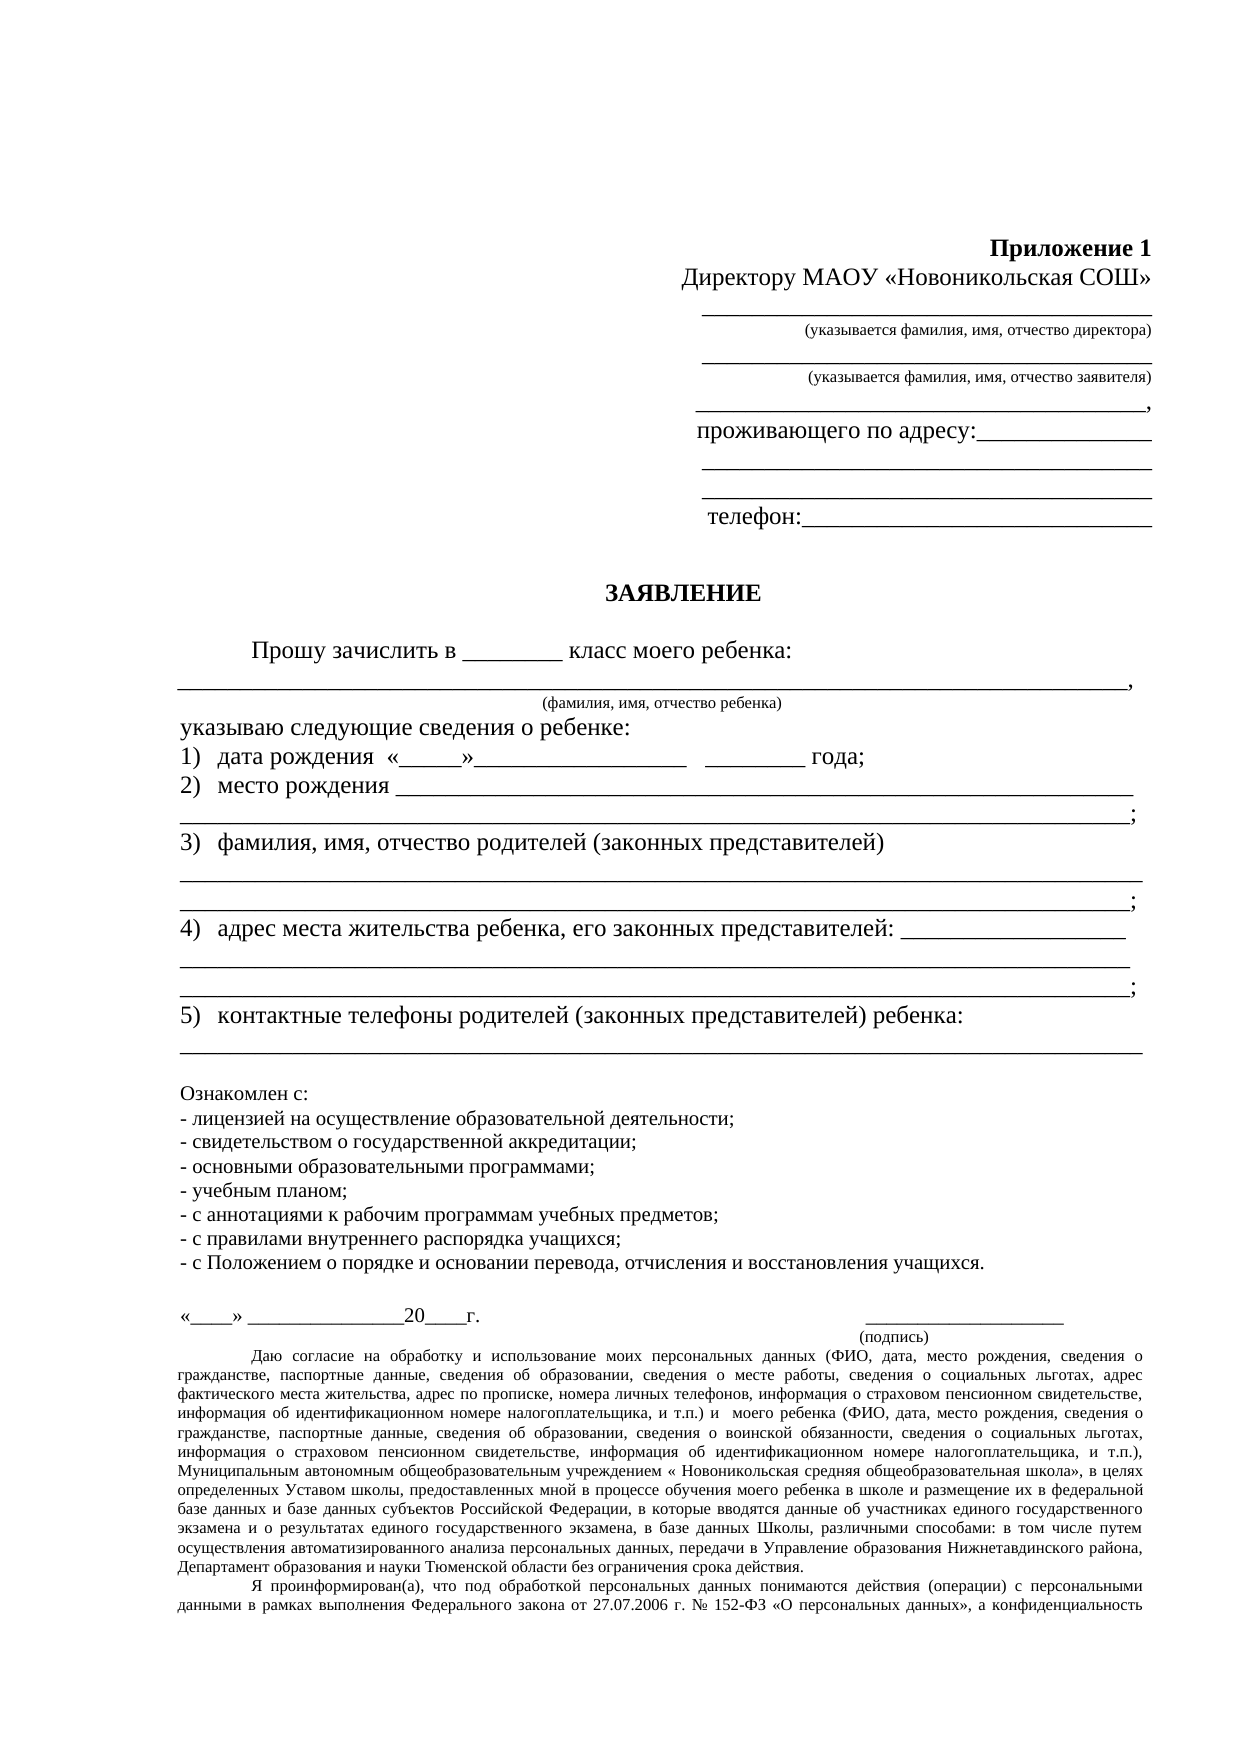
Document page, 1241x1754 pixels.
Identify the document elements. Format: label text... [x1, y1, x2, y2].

text - свидетельством о государственной аккредитации; [177, 1129, 1144, 1153]
text (фамилия, имя, отчество ребенка) [177, 693, 1144, 712]
list ____________________________________________________________________________; [177, 885, 1144, 913]
text «____» _______________20____г. ___________________ [177, 1303, 1144, 1327]
list фамилия, имя, отчество родителей (законных представителей) [180, 827, 1144, 856]
text ЗАЯВЛЕНИЕ [215, 578, 1152, 607]
text - с Положением о порядке и основании перевода, отчисления и восстановления учащихся. [177, 1250, 1152, 1274]
text - с аннотациями к рабочим программам учебных предметов; [177, 1202, 1144, 1226]
text - с правилами внутреннего распорядка учащихся; [177, 1226, 1144, 1250]
text - основными образовательными программами; [177, 1153, 1144, 1178]
text (указывается фамилия, имя, отчество заявителя) [552, 367, 1152, 386]
text Директору МАОУ «Новоникольская СОШ» [552, 262, 1152, 291]
text проживающего по адресу:______________ [552, 415, 1152, 444]
text Даю согласие на обработку и использование моих персональных данных (ФИО, дата, место рождения, сведения о гражданстве, паспортные данные, сведения об образовании, сведения о месте работы, сведения о социальных льготах, адрес фактического места жительства, адрес по прописке, номера личных телефонов, информация о страховом пенсионном свидетельстве, информация об идентификационном номере налогоплательщика, и т.п.) и моего ребенка (ФИО, дата, место рождения, сведения о гражданстве, паспортные данные, сведения об образовании, сведения о воинской обязанности, сведения о социальных льготах, информация о страховом пенсионном свидетельстве, информация об идентификационном номере налогоплательщика, и т.п.), Муниципальным автономным общеобразовательным учреждением « Новоникольская средняя общеобразовательная школа», в целях определенных Уставом школы, предоставленных мной в процессе обучения моего ребенка в школе и размещение их в федеральной базе данных и базе данных субъектов Российской Федерации, в которые вводятся данные об участниках единого государственного экзамена и о результатах единого государственного экзамена, в базе данных Школы, различными способами: в том числе путем осуществления автоматизированного анализа персональных данных, передачи в Управление образования Нижнетавдинского района, Департамент образования и науки Тюменской области без ограничения срока действия. [177, 1346, 1144, 1576]
list ____________________________________________________________________________; [177, 971, 1144, 1000]
list дата рождения «_____»_________________ ________ года; [180, 741, 1144, 770]
list адрес места жительства ребенка, его законных представителей: __________________ [180, 913, 1144, 942]
text ____________________________________, [552, 386, 1152, 415]
list ____________________________________________________________________________; [177, 798, 1144, 827]
list _____________________________________________________________________________ [177, 1028, 1144, 1057]
list _____________________________________________________________________________ [177, 856, 1144, 885]
text ____________________________________ [552, 444, 1152, 473]
list место рождения ___________________________________________________________ [180, 770, 1144, 798]
text Ознакомлен с: [177, 1081, 1144, 1105]
text Приложение 1 [552, 233, 1152, 262]
text (подпись) [177, 1327, 1144, 1346]
text ____________________________________ [552, 473, 1152, 501]
text - учебным планом; [177, 1178, 1144, 1202]
text ____________________________________ [552, 338, 1152, 367]
text телефон:____________________________ [552, 501, 1152, 530]
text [177, 1576, 1144, 1614]
list контактные телефоны родителей (законных представителей) ребенка: [180, 1000, 1144, 1028]
text (указывается фамилия, имя, отчество директора) [552, 319, 1152, 338]
text - лицензией на осуществление образовательной деятельности; [177, 1105, 1144, 1129]
list ____________________________________________________________________________ [177, 942, 1144, 971]
text ____________________________________ [552, 291, 1152, 319]
text указываю следующие сведения о ребенке: [177, 712, 1144, 741]
text Прошу зачислить в ________ класс моего ребенка: ____________________________________________________________________________, [177, 636, 1144, 693]
